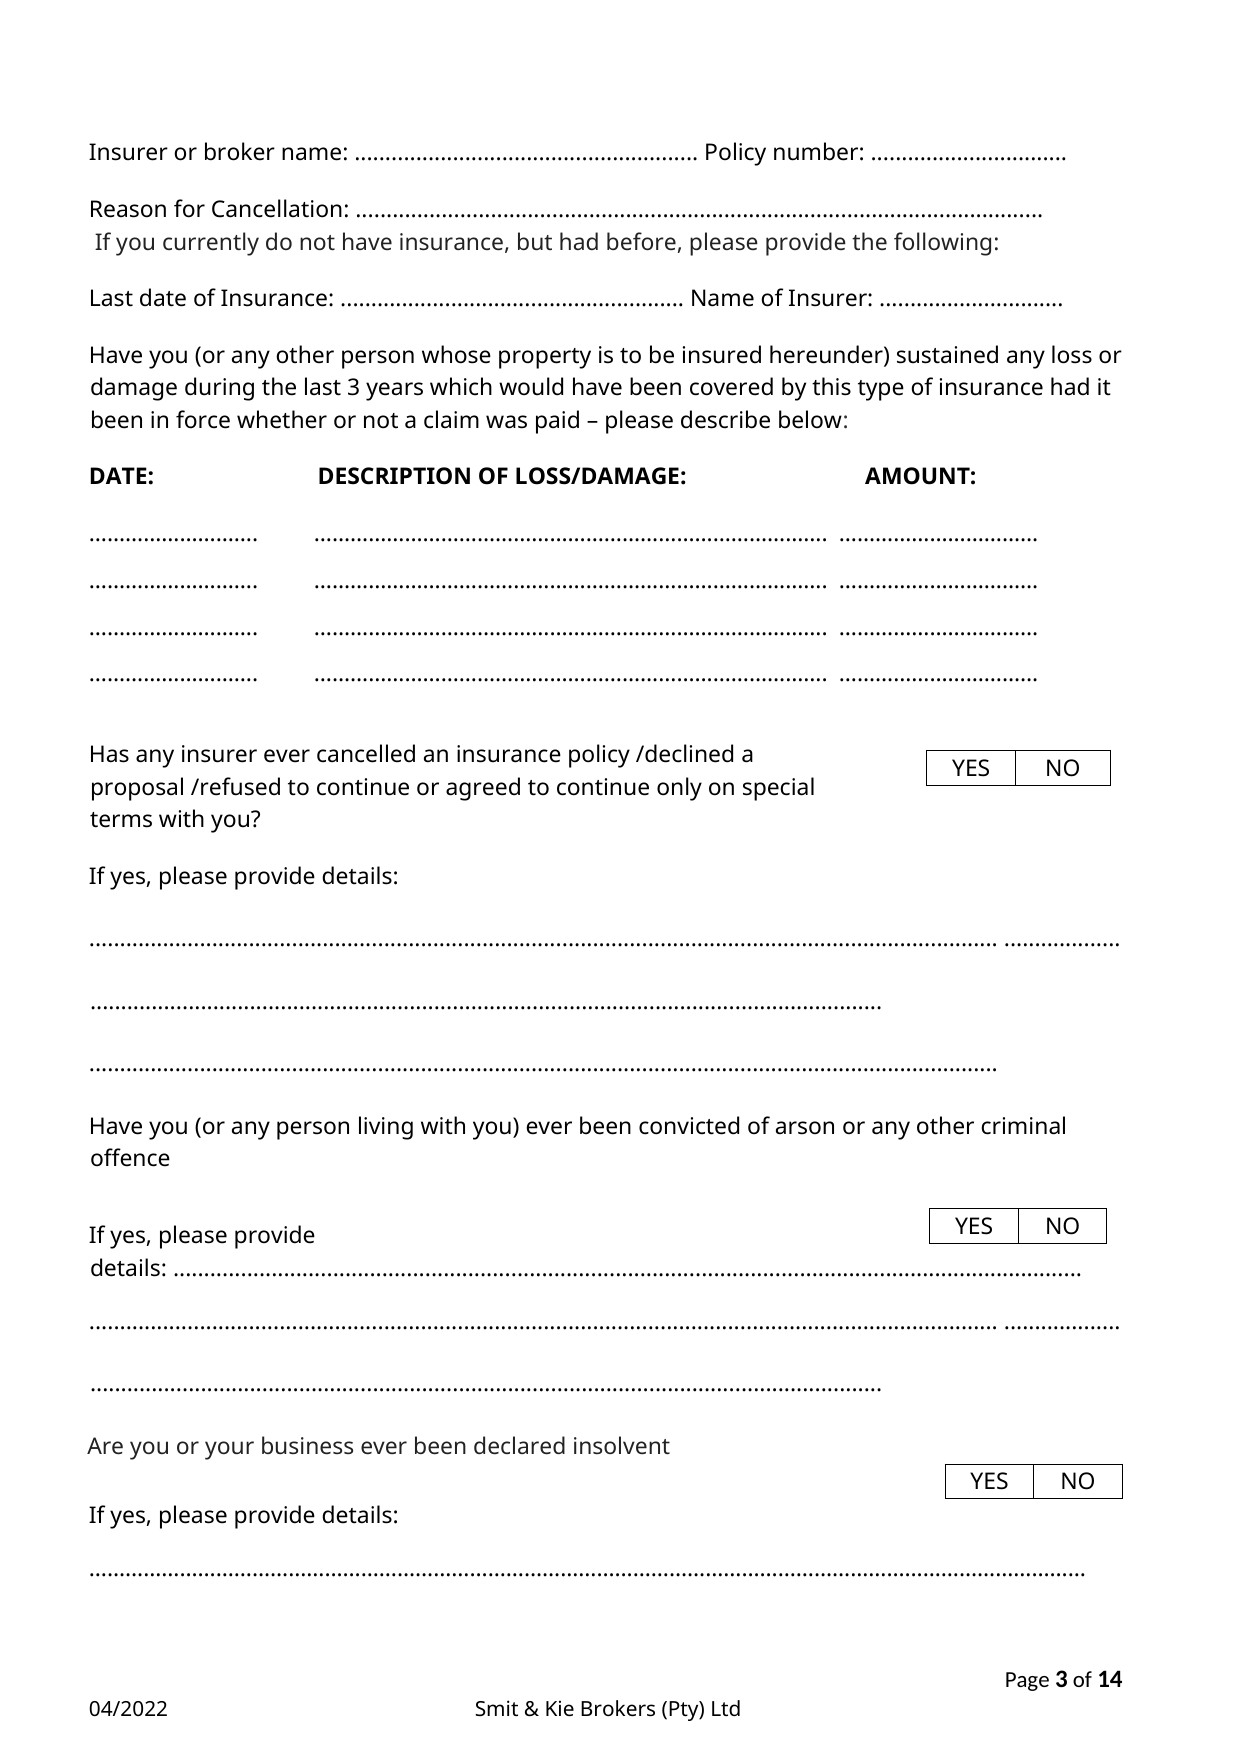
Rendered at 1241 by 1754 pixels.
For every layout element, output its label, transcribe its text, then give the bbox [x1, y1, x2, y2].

table_header YES [946, 1465, 1033, 1498]
text Reason for Cancellation: ................................................................................................................ [89, 192, 1122, 224]
table_header YES [927, 751, 1015, 785]
text .................................................................................................................................................... .................................................................................................................................................... [89, 922, 1122, 1016]
text Has any insurer ever cancelled an insurance policy /declined a proposal /refused to continue or agreed to continue only on special terms with you? [89, 738, 854, 834]
table_header NO [1034, 1465, 1122, 1498]
text Insurer or broker name: ........................................................ Policy number: ................................ [89, 136, 1122, 168]
text If yes, please provide details: [89, 860, 1122, 891]
text ………………………. …………………………………………………………………………. …………………………… [89, 657, 1122, 688]
text Have you (or any other person whose property is to be insured hereunder) sustained any loss or damage during the last 3 years which would have been covered by this type of insurance had it been in force whether or not a claim was paid – please describe below: [89, 338, 1122, 435]
text ………………………. …………………………………………………………………………. …………………………… [89, 563, 1122, 595]
text Last date of Insurance: ........................................................ Name of Insurer: .............................. [89, 282, 1122, 314]
text If you currently do not have insurance, but had before, please provide the following: [89, 225, 1122, 257]
table_header NO [1019, 1209, 1106, 1243]
text .................................................................................................................................................... [89, 1047, 1122, 1079]
text ………………………. …………………………………………………………………………. …………………………… [89, 517, 1122, 548]
text ………………………. …………………………………………………………………………. …………………………… [89, 610, 1122, 642]
text Have you (or any person living with you) ever been convicted of arson or any other criminal offence [89, 1110, 1122, 1174]
text If yes, please provide details: [89, 1499, 1122, 1530]
table_header DATE: [89, 460, 317, 517]
table_header DESCRIPTION OF LOSS/DAMAGE: AMOUNT: [318, 460, 1122, 517]
text Are you or your business ever been declared insolvent [87, 1430, 926, 1461]
text .................................................................................................................................................... .................................................................................................................................................... [89, 1305, 1122, 1398]
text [89, 1552, 1122, 1583]
table_header YES [930, 1209, 1018, 1243]
table_header NO [1016, 751, 1110, 785]
text If yes, please provide details: .................................................................................................................................................... [89, 1219, 1122, 1283]
